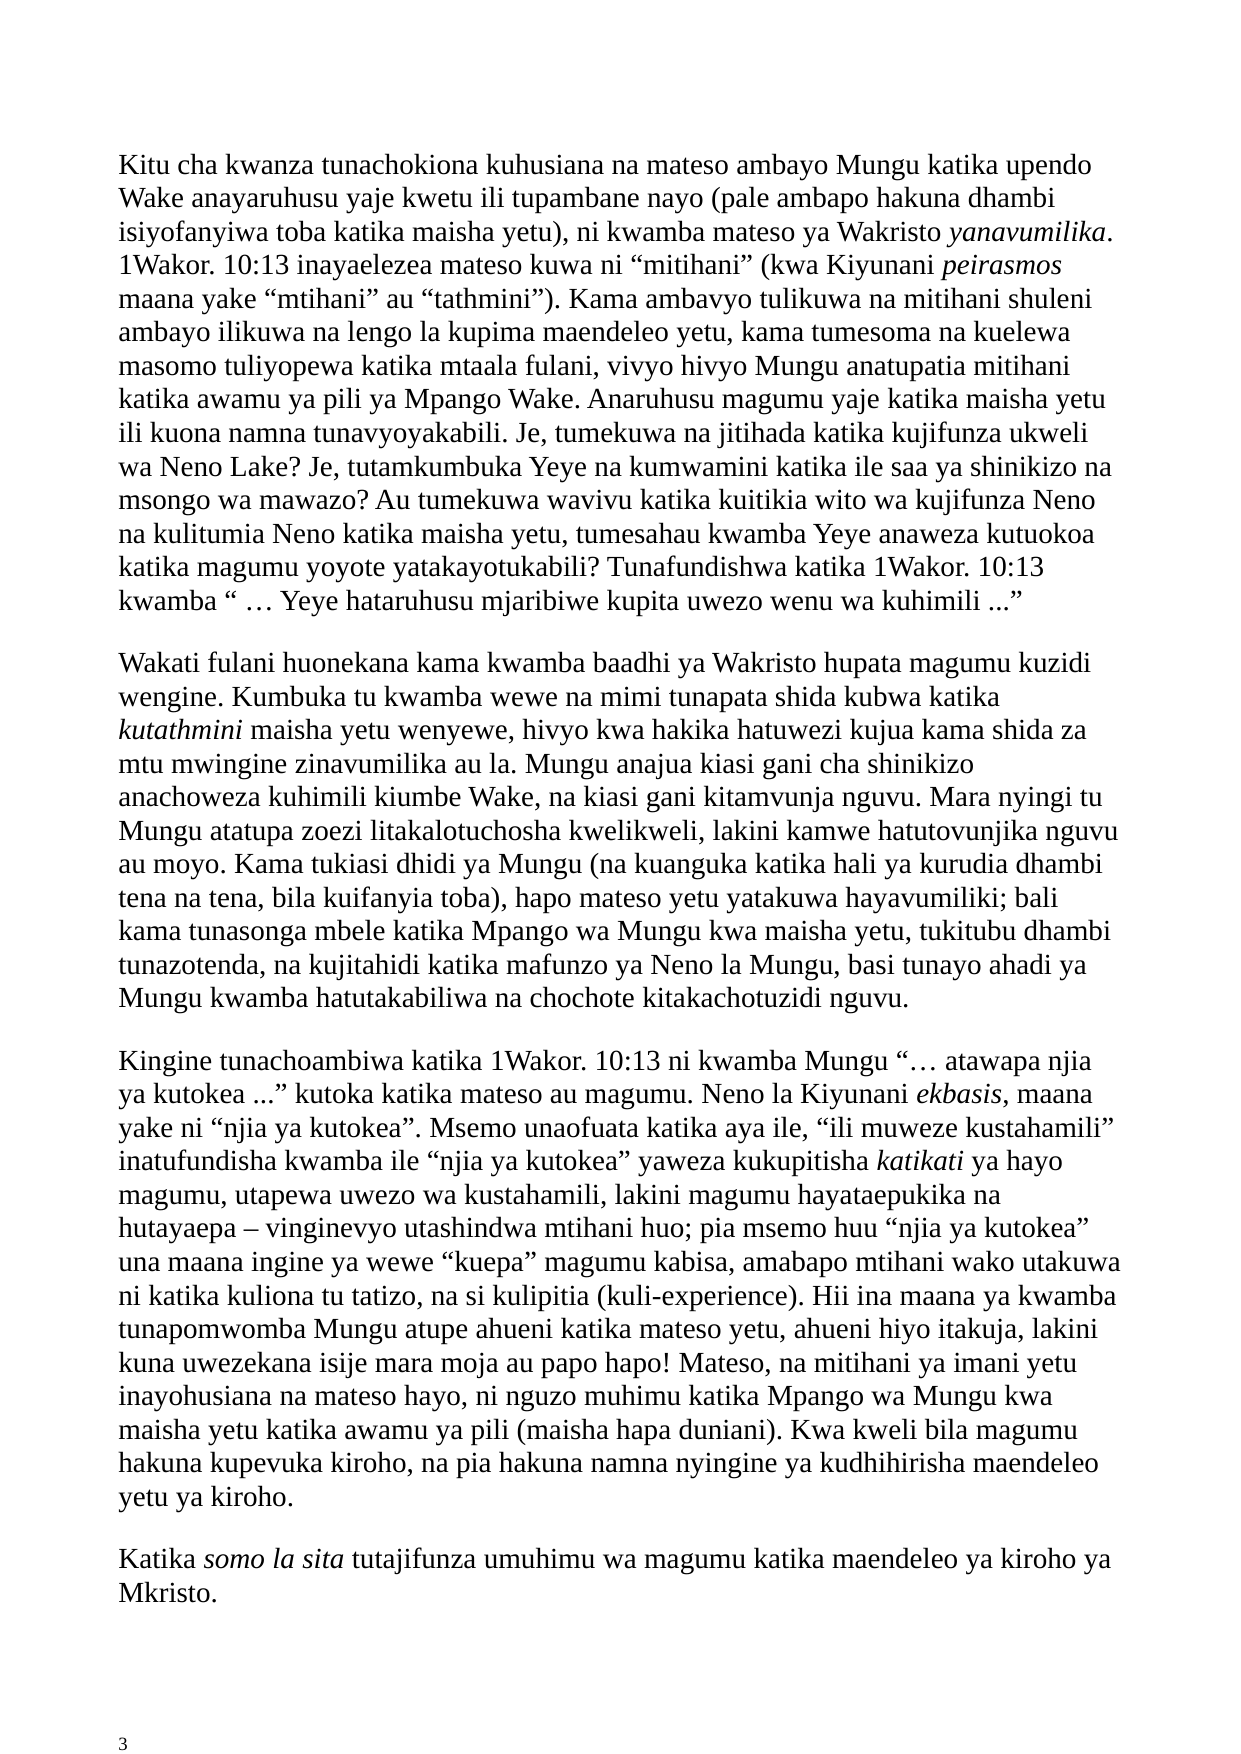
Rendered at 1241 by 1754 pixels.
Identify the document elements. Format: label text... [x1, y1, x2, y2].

text Kitu cha kwanza tunachokiona kuhusiana na mateso ambayo Mungu katika upendo Wake anayaruhusu yaje kwetu ili tupambane nayo (pale ambapo hakuna dhambi isiyofanyiwa toba katika maisha yetu), ni kwamba mateso ya Wakristo yanavumilika. 1Wakor. 10:13 inayaelezea mateso kuwa ni “mitihani” (kwa Kiyunani peirasmos maana yake “mtihani” au “tathmini”). Kama ambavyo tulikuwa na mitihani shuleni ambayo ilikuwa na lengo la kupima maendeleo yetu, kama tumesoma na kuelewa masomo tuliyopewa katika mtaala fulani, vivyo hivyo Mungu anatupatia mitihani katika awamu ya pili ya Mpango Wake. Anaruhusu magumu yaje katika maisha yetu ili kuona namna tunavyoyakabili. Je, tumekuwa na jitihada katika kujifunza ukweli wa Neno Lake? Je, tutamkumbuka Yeye na kumwamini katika ile saa ya shinikizo na msongo wa mawazo? Au tumekuwa wavivu katika kuitikia wito wa kujifunza Neno na kulitumia Neno katika maisha yetu, tumesahau kwamba Yeye anaweza kutuokoa katika magumu yoyote yatakayotukabili? Tunafundishwa katika 1Wakor. 10:13 kwamba “ … Yeye hataruhusu mjaribiwe kupita uwezo wenu wa kuhimili ...” [118, 147, 1122, 616]
text Wakati fulani huonekana kama kwamba baadhi ya Wakristo hupata magumu kuzidi wengine. Kumbuka tu kwamba wewe na mimi tunapata shida kubwa katika kutathmini maisha yetu wenyewe, hivyo kwa hakika hatuwezi kujua kama shida za mtu mwingine zinavumilika au la. Mungu anajua kiasi gani cha shinikizo anachoweza kuhimili kiumbe Wake, na kiasi gani kitamvunja nguvu. Mara nyingi tu Mungu atatupa zoezi litakalotuchosha kwelikweli, lakini kamwe hatutovunjika nguvu au moyo. Kama tukiasi dhidi ya Mungu (na kuanguka katika hali ya kurudia dhambi tena na tena, bila kuifanyia toba), hapo mateso yetu yatakuwa hayavumiliki; bali kama tunasonga mbele katika Mpango wa Mungu kwa maisha yetu, tukitubu dhambi tunazotenda, na kujitahidi katika mafunzo ya Neno la Mungu, basi tunayo ahadi ya Mungu kwamba hatutakabiliwa na chochote kitakachotuzidi nguvu. [118, 645, 1122, 1014]
text Katika somo la sita tutajifunza umuhimu wa magumu katika maendeleo ya kiroho ya Mkristo. [118, 1541, 1122, 1608]
text Kingine tunachoambiwa katika 1Wakor. 10:13 ni kwamba Mungu “… atawapa njia ya kutokea ...” kutoka katika mateso au magumu. Neno la Kiyunani ekbasis, maana yake ni “njia ya kutokea”. Msemo unaofuata katika aya ile, “ili muweze kustahamili” inatufundisha kwamba ile “njia ya kutokea” yaweza kukupitisha katikati ya hayo magumu, utapewa uwezo wa kustahamili, lakini magumu hayataepukika na hutayaepa – vinginevyo utashindwa mtihani huo; pia msemo huu “njia ya kutokea” una maana ingine ya wewe “kuepa” magumu kabisa, amabapo mtihani wako utakuwa ni katika kuliona tu tatizo, na si kulipitia (kuli-experience). Hii ina maana ya kwamba tunapomwomba Mungu atupe ahueni katika mateso yetu, ahueni hiyo itakuja, lakini kuna uwezekana isije mara moja au papo hapo! Mateso, na mitihani ya imani yetu inayohusiana na mateso hayo, ni nguzo muhimu katika Mpango wa Mungu kwa maisha yetu katika awamu ya pili (maisha hapa duniani). Kwa kweli bila magumu hakuna kupevuka kiroho, na pia hakuna namna nyingine ya kudhihirisha maendeleo yetu ya kiroho. [118, 1043, 1122, 1512]
